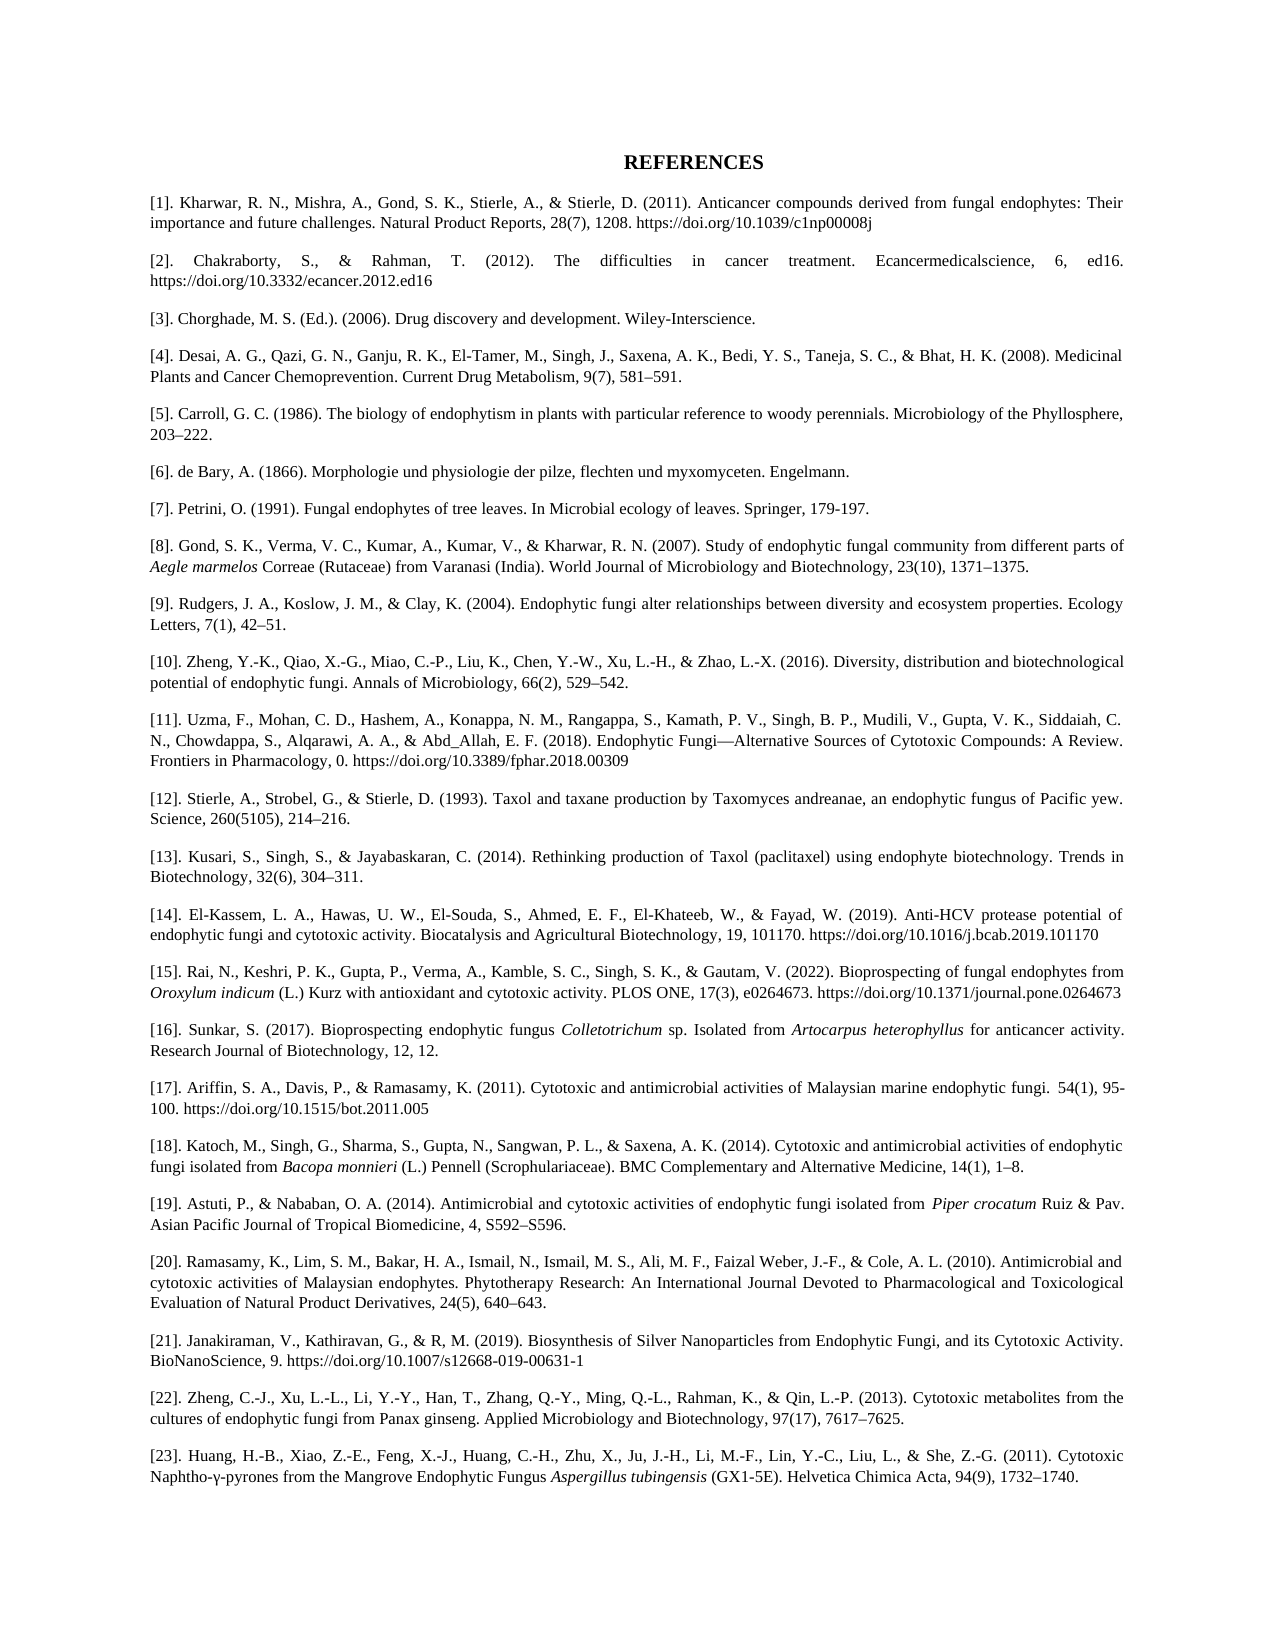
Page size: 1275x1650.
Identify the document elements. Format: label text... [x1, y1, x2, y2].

text [3]. Chorghade, M. S. (Ed.). (2006). Drug discovery and development. Wiley-Interscience. [150, 308, 1125, 328]
text [4]. Desai, A. G., Qazi, G. N., Ganju, R. K., El-Tamer, M., Singh, J., Saxena, A. K., Bedi, Y. S., Taneja, S. C., & Bhat, H. K. (2008). Medicinal Plants and Cancer Chemoprevention. Current Drug Metabolism, 9(7), 581–591. [150, 346, 1125, 386]
text [22]. Zheng, C.-J., Xu, L.-L., Li, Y.-Y., Han, T., Zhang, Q.-Y., Ming, Q.-L., Rahman, K., & Qin, L.-P. (2013). Cytotoxic metabolites from the cultures of endophytic fungi from Panax ginseng. Applied Microbiology and Biotechnology, 97(17), 7617–7625. [150, 1388, 1125, 1428]
text [10]. Zheng, Y.-K., Qiao, X.-G., Miao, C.-P., Liu, K., Chen, Y.-W., Xu, L.-H., & Zhao, L.-X. (2016). Diversity, distribution and biotechnological potential of endophytic fungi. Annals of Microbiology, 66(2), 529–542. [150, 652, 1125, 692]
text [21]. Janakiraman, V., Kathiravan, G., & R, M. (2019). Biosynthesis of Silver Nanoparticles from Endophytic Fungi, and its Cytotoxic Activity. BioNanoScience, 9. https://doi.org/10.1007/s12668-019-00631-1 [150, 1330, 1125, 1370]
text [8]. Gond, S. K., Verma, V. C., Kumar, A., Kumar, V., & Kharwar, R. N. (2007). Study of endophytic fungal community from different parts of Aegle marmelos Correae (Rutaceae) from Varanasi (India). World Journal of Microbiology and Biotechnology, 23(10), 1371–1375. [150, 536, 1125, 576]
text [15]. Rai, N., Keshri, P. K., Gupta, P., Verma, A., Kamble, S. C., Singh, S. K., & Gautam, V. (2022). Bioprospecting of fungal endophytes from Oroxylum indicum (L.) Kurz with antioxidant and cytotoxic activity. PLOS ONE, 17(3), e0264673. https://doi.org/10.1371/journal.pone.0264673 [150, 962, 1125, 1002]
text [9]. Rudgers, J. A., Koslow, J. M., & Clay, K. (2004). Endophytic fungi alter relationships between diversity and ecosystem properties. Ecology Letters, 7(1), 42–51. [150, 594, 1125, 634]
text [1]. Kharwar, R. N., Mishra, A., Gond, S. K., Stierle, A., & Stierle, D. (2011). Anticancer compounds derived from fungal endophytes: Their importance and future challenges. Natural Product Reports, 28(7), 1208. https://doi.org/10.1039/c1np00008j [150, 193, 1125, 232]
text [17]. Ariffin, S. A., Davis, P., & Ramasamy, K. (2011). Cytotoxic and antimicrobial activities of Malaysian marine endophytic fungi. 54(1), 95-100. https://doi.org/10.1515/bot.2011.005 [150, 1078, 1125, 1118]
text [5]. Carroll, G. C. (1986). The biology of endophytism in plants with particular reference to woody perennials. Microbiology of the Phyllosphere, 203–222. [150, 404, 1125, 443]
text [12]. Stierle, A., Strobel, G., & Stierle, D. (1993). Taxol and taxane production by Taxomyces andreanae, an endophytic fungus of Pacific yew. Science, 260(5105), 214–216. [150, 788, 1125, 828]
text [11]. Uzma, F., Mohan, C. D., Hashem, A., Konappa, N. M., Rangappa, S., Kamath, P. V., Singh, B. P., Mudili, V., Gupta, V. K., Siddaiah, C. N., Chowdappa, S., Alqarawi, A. A., & Abd_Allah, E. F. (2018). Endophytic Fungi—Alternative Sources of Cytotoxic Compounds: A Review. Frontiers in Pharmacology, 0. https://doi.org/10.3389/fphar.2018.00309 [150, 710, 1125, 770]
text [16]. Sunkar, S. (2017). Bioprospecting endophytic fungus Colletotrichum sp. Isolated from Artocarpus heterophyllus for anticancer activity. Research Journal of Biotechnology, 12, 12. [150, 1020, 1125, 1060]
text [13]. Kusari, S., Singh, S., & Jayabaskaran, C. (2014). Rethinking production of Taxol (paclitaxel) using endophyte biotechnology. Trends in Biotechnology, 32(6), 304–311. [150, 846, 1125, 886]
text [6]. de Bary, A. (1866). Morphologie und physiologie der pilze, flechten und myxomyceten. Engelmann. [150, 462, 1125, 481]
list REFERENCES [262, 150, 1125, 174]
text [7]. Petrini, O. (1991). Fungal endophytes of tree leaves. In Microbial ecology of leaves. Springer, 179-197. [150, 499, 1125, 518]
text [19]. Astuti, P., & Nababan, O. A. (2014). Antimicrobial and cytotoxic activities of endophytic fungi isolated from Piper crocatum Ruiz & Pav. Asian Pacific Journal of Tropical Biomedicine, 4, S592–S596. [150, 1194, 1125, 1234]
text [14]. El-Kassem, L. A., Hawas, U. W., El-Souda, S., Ahmed, E. F., El-Khateeb, W., & Fayad, W. (2019). Anti-HCV protease potential of endophytic fungi and cytotoxic activity. Biocatalysis and Agricultural Biotechnology, 19, 101170. https://doi.org/10.1016/j.bcab.2019.101170 [150, 904, 1125, 944]
text [18]. Katoch, M., Singh, G., Sharma, S., Gupta, N., Sangwan, P. L., & Saxena, A. K. (2014). Cytotoxic and antimicrobial activities of endophytic fungi isolated from Bacopa monnieri (L.) Pennell (Scrophulariaceae). BMC Complementary and Alternative Medicine, 14(1), 1–8. [150, 1136, 1125, 1176]
text [23]. Huang, H.-B., Xiao, Z.-E., Feng, X.-J., Huang, C.-H., Zhu, X., Ju, J.-H., Li, M.-F., Lin, Y.-C., Liu, L., & She, Z.-G. (2011). Cytotoxic Naphtho-γ-pyrones from the Mangrove Endophytic Fungus Aspergillus tubingensis (GX1-5E). Helvetica Chimica Acta, 94(9), 1732–1740. [150, 1446, 1125, 1486]
text [2]. Chakraborty, S., & Rahman, T. (2012). The difficulties in cancer treatment. Ecancermedicalscience, 6, ed16. https://doi.org/10.3332/ecancer.2012.ed16 [150, 251, 1125, 290]
text [20]. Ramasamy, K., Lim, S. M., Bakar, H. A., Ismail, N., Ismail, M. S., Ali, M. F., Faizal Weber, J.-F., & Cole, A. L. (2010). Antimicrobial and cytotoxic activities of Malaysian endophytes. Phytotherapy Research: An International Journal Devoted to Pharmacological and Toxicological Evaluation of Natural Product Derivatives, 24(5), 640–643. [150, 1252, 1125, 1312]
